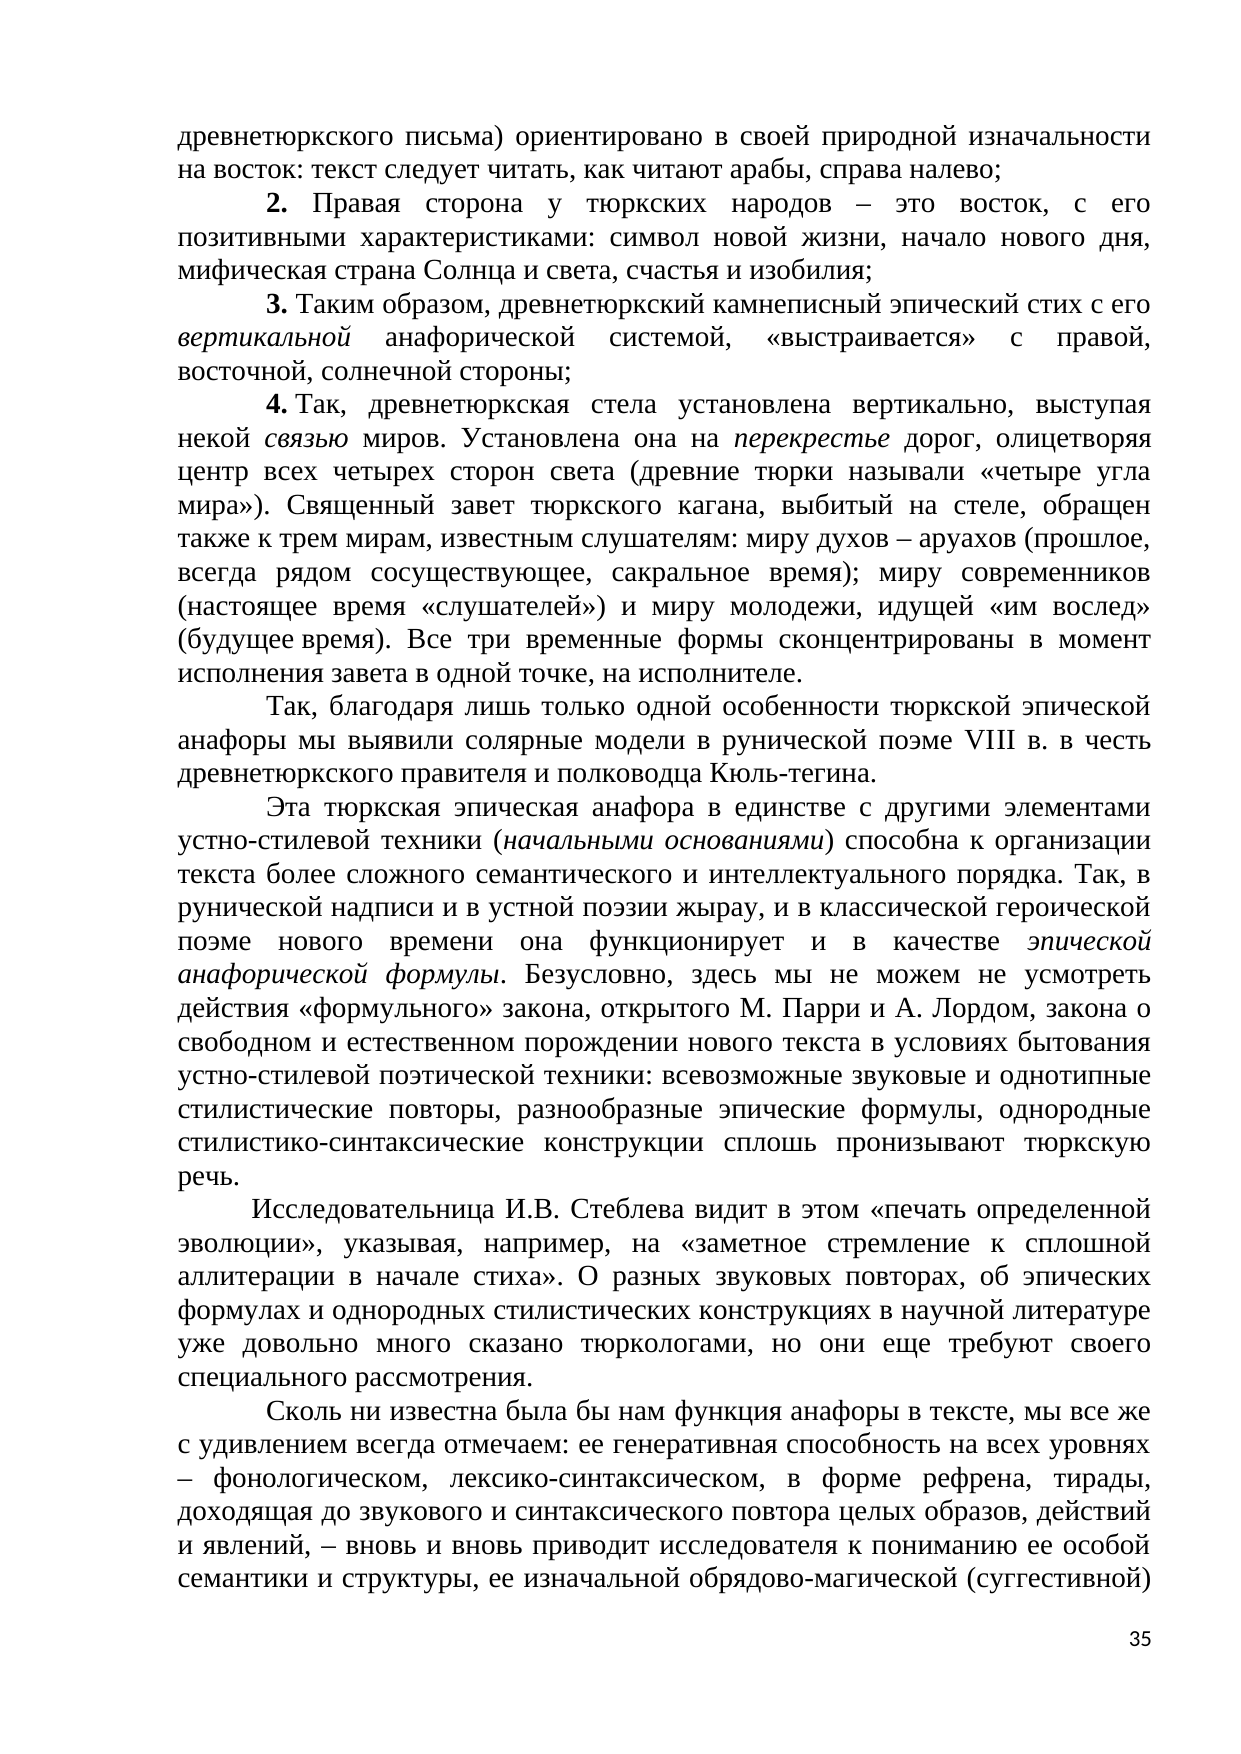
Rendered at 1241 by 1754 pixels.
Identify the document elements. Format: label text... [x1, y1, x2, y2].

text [177, 1393, 1152, 1594]
text Так, благодаря лишь только одной особенности тюркской эпической анафоры мы выявили солярные модели в рунической поэме VIII в. в честь древнетюркского правителя и полководца Кюль-тегина. [177, 688, 1152, 789]
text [177, 118, 1152, 185]
text Эта тюркская эпическая анафора в единстве с другими элементами устно-стилевой техники (начальными основаниями) способна к организации текста более сложного семантического и интеллектуального порядка. Так, в рунической надписи и в устной поэзии жырау, и в классической героической поэме нового времени она функционирует и в качестве эпической анафорической формулы. Безусловно, здесь мы не можем не усмотреть действия «формульного» закона, открытого М. Парри и А. Лордом, закона о свободном и естественном порождении нового текста в условиях бытования устно-стилевой поэтической техники: всевозможные звуковые и однотипные стилистические повторы, разнообразные эпические формулы, однородные стилистико-синтаксические конструкции сплошь пронизывают тюркскую речь. Исследовательница И.В. Стеблева видит в этом «печать определенной эволюции», указывая, например, на «заметное стремление к сплошной аллитерации в начале стиха». О разных звуковых повторах, об эпических формулах и однородных стилистических конструкциях в научной литературе уже довольно много сказано тюркологами, но они еще требуют своего специального рассмотрения. [177, 789, 1152, 1393]
text 3. Таким образом, древнетюркский камнеписный эпический стих с его вертикальной анафорической системой, «выстраивается» с правой, восточной, солнечной стороны; [177, 286, 1152, 386]
text 2. Правая сторона у тюркских народов – это восток, с его позитивными характеристиками: символ новой жизни, начало нового дня, мифическая страна Солнца и света, счастья и изобилия; [177, 185, 1152, 286]
text 4. Так, древнетюркская стела установлена вертикально, выступая некой связью миров. Установлена она на перекрестье дорог, олицетворяя центр всех четырех сторон света (древние тюрки называли «четыре угла мира»). Священный завет тюркского кагана, выбитый на стеле, обращен также к трем мирам, известным слушателям: миру духов – аруахов (прошлое, всегда рядом сосуществующее, сакральное время); миру современников (настоящее время «слушателей») и миру молодежи, идущей «им вослед» (будущее время). Все три временные формы сконцентрированы в момент исполнения завета в одной точке, на исполнителе. [177, 386, 1152, 688]
